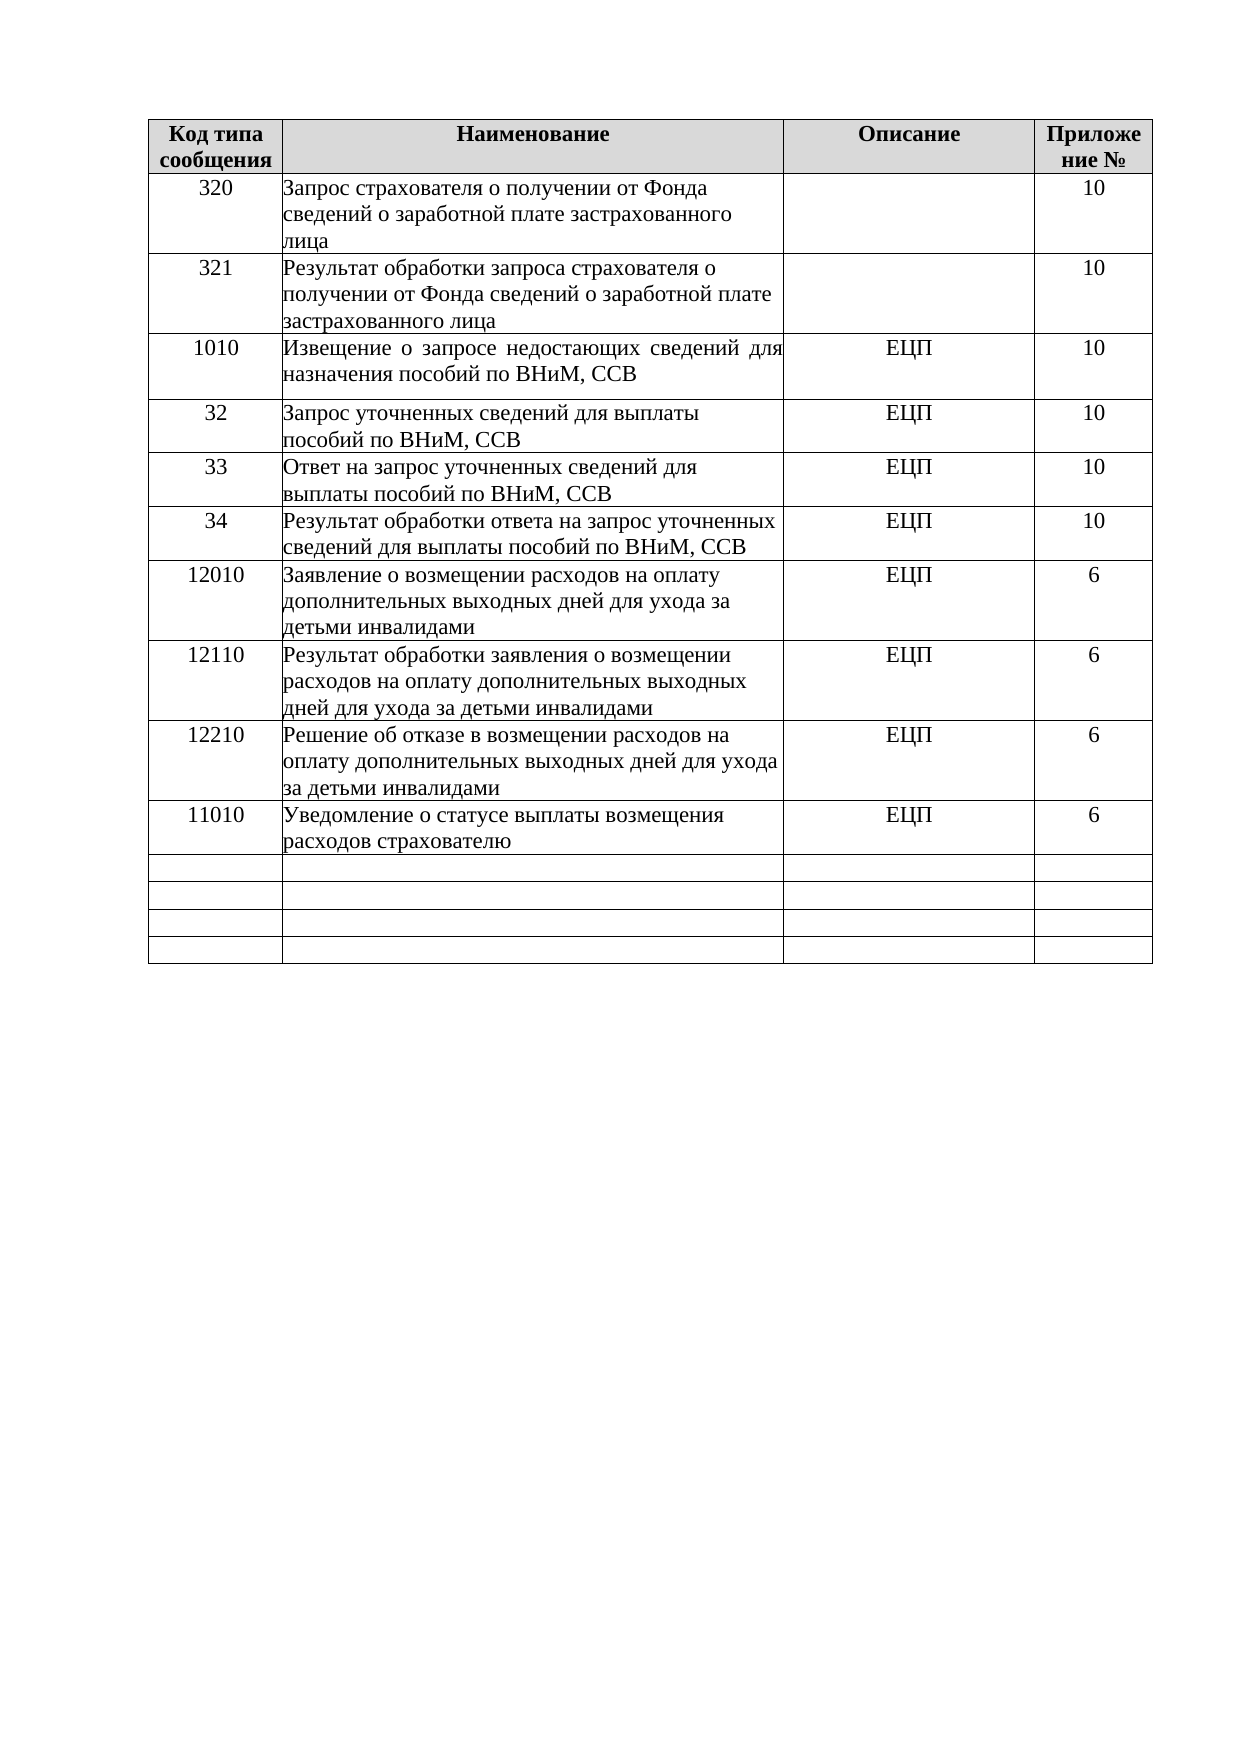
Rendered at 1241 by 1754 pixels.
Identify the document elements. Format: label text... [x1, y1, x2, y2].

table_cell 10 [1035, 254, 1152, 333]
table_cell Извещение о запросе недостающих сведений для назначения пособий по ВНиМ, ССВ [283, 334, 783, 398]
table_cell 6 [1035, 721, 1152, 800]
table_cell ЕЦП [784, 453, 1034, 506]
table_cell [149, 882, 282, 908]
table_cell Запрос уточненных сведений для выплаты пособий по ВНиМ, ССВ [283, 400, 783, 452]
table_cell 10 [1035, 174, 1152, 253]
table_cell [1035, 882, 1152, 908]
table_cell 1010 [149, 334, 282, 398]
table_cell Результат обработки заявления о возмещении расходов на оплату дополнительных выходных дней для ухода за детьми инвалидами [283, 641, 783, 720]
table_cell ЕЦП [784, 334, 1034, 398]
table_cell 320 [149, 174, 282, 253]
table_cell [784, 937, 1034, 963]
table_cell [149, 855, 282, 881]
table_cell [1035, 910, 1152, 936]
table_header Код типа сообщения [149, 120, 282, 173]
table_cell 6 [1035, 801, 1152, 854]
table_cell 11010 [149, 801, 282, 854]
table_cell 10 [1035, 334, 1152, 398]
table_cell [283, 882, 783, 908]
table_cell [784, 910, 1034, 936]
table_cell [784, 855, 1034, 881]
table_cell ЕЦП [784, 641, 1034, 720]
table_cell [149, 937, 282, 963]
table_cell ЕЦП [784, 507, 1034, 560]
table_cell ЕЦП [784, 400, 1034, 452]
table_cell [149, 910, 282, 936]
table_cell 10 [1035, 507, 1152, 560]
table_cell 10 [1035, 400, 1152, 452]
table_header Наименование [283, 120, 783, 173]
table_cell 33 [149, 453, 282, 506]
table_cell [283, 910, 783, 936]
table_cell ЕЦП [784, 561, 1034, 640]
table_cell [784, 254, 1034, 333]
table_header Описание [784, 120, 1034, 173]
table_cell 10 [1035, 453, 1152, 506]
table_cell 6 [1035, 641, 1152, 720]
table_cell Заявление о возмещении расходов на оплату дополнительных выходных дней для ухода за детьми инвалидами [283, 561, 783, 640]
table_cell 34 [149, 507, 282, 560]
table_cell ЕЦП [784, 801, 1034, 854]
table_cell Результат обработки ответа на запрос уточненных сведений для выплаты пособий по ВНиМ, ССВ [283, 507, 783, 560]
table_cell Решение об отказе в возмещении расходов на оплату дополнительных выходных дней для ухода за детьми инвалидами [283, 721, 783, 800]
table_cell [784, 882, 1034, 908]
table_cell [1035, 937, 1152, 963]
table_cell ЕЦП [784, 721, 1034, 800]
table_cell 12010 [149, 561, 282, 640]
table_cell Результат обработки запроса страхователя о получении от Фонда сведений о заработной плате застрахованного лица [283, 254, 783, 333]
table_cell 32 [149, 400, 282, 452]
table_cell Запрос страхователя о получении от Фонда сведений о заработной плате застрахованного лица [283, 174, 783, 253]
table_header Приложение № [1035, 120, 1152, 173]
table_cell 6 [1035, 561, 1152, 640]
table_cell [784, 174, 1034, 253]
table_cell [283, 855, 783, 881]
table_cell Ответ на запрос уточненных сведений для выплаты пособий по ВНиМ, ССВ [283, 453, 783, 506]
table_cell Уведомление о статусе выплаты возмещения расходов страхователю [283, 801, 783, 854]
table_cell 12110 [149, 641, 282, 720]
table_cell [1035, 855, 1152, 881]
table_cell 12210 [149, 721, 282, 800]
table_cell [283, 937, 783, 963]
table_cell 321 [149, 254, 282, 333]
